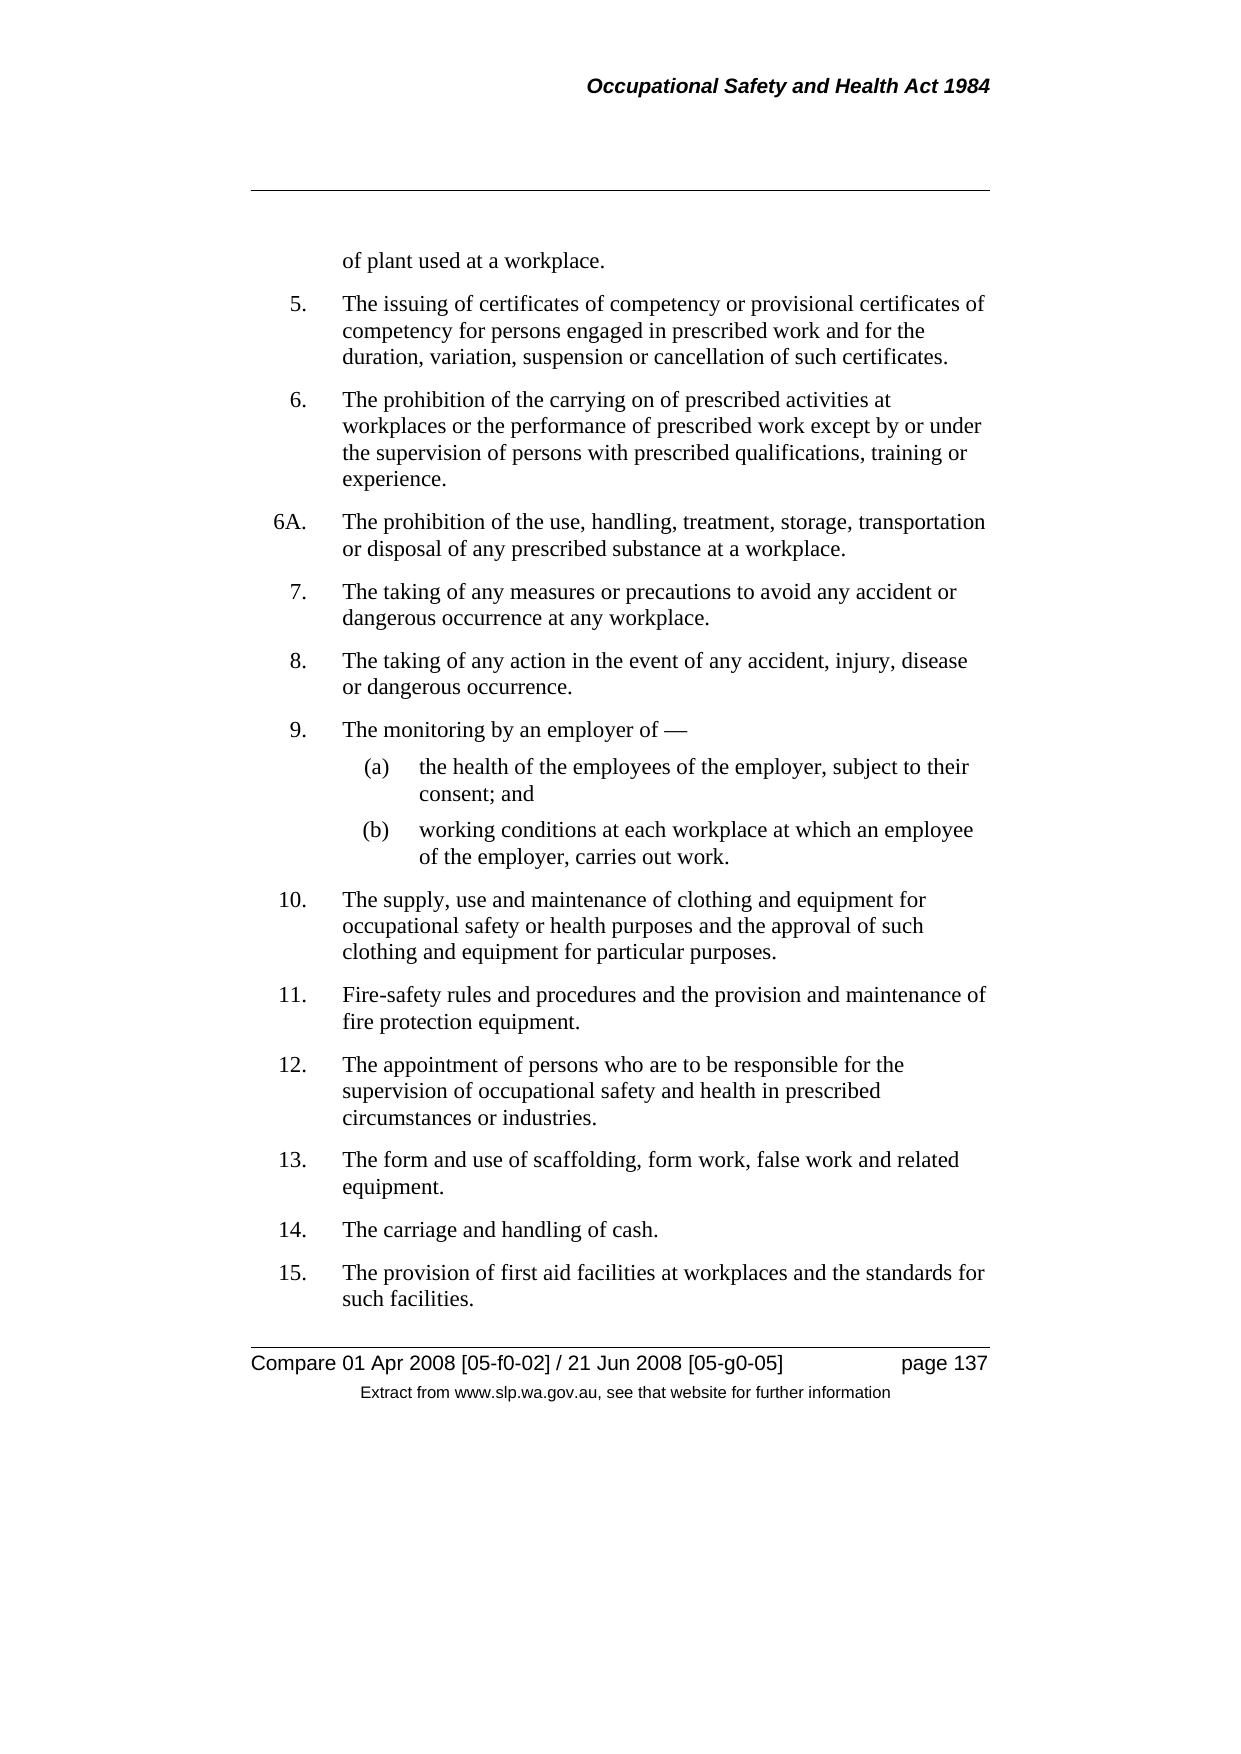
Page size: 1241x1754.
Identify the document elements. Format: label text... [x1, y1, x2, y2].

text 6. The prohibition of the carrying on of prescribed activities at workplaces or the performance of prescribed work except by or under the supervision of persons with prescribed qualifications, training or experience. [251, 386, 990, 492]
text 11. Fire-safety rules and procedures and the provision and maintenance of fire protection equipment. [251, 981, 990, 1034]
text 6A. The prohibition of the use, handling, treatment, storage, transportation or disposal of any prescribed substance at a workplace. [251, 508, 990, 561]
text 12. The appointment of persons who are to be responsible for the supervision of occupational safety and health in prescribed circumstances or industries. [251, 1051, 990, 1130]
text (b) working conditions at each workplace at which an employee of the employer, carries out work. [251, 816, 990, 869]
text of plant used at a workplace. [251, 247, 990, 274]
text 5. The issuing of certificates of competency or provisional certificates of competency for persons engaged in prescribed work and for the duration, variation, suspension or cancellation of such certificates. [251, 291, 990, 369]
text 15. The provision of first aid facilities at workplaces and the standards for such facilities. [251, 1259, 990, 1312]
text 7. The taking of any measures or precautions to avoid any accident or dangerous occurrence at any workplace. [251, 578, 990, 630]
text 10. The supply, use and maintenance of clothing and equipment for occupational safety or health purposes and the approval of such clothing and equipment for particular purposes. [251, 886, 990, 965]
text 8. The taking of any action in the event of any accident, injury, disease or dangerous occurrence. [251, 647, 990, 700]
text 9. The monitoring by an employer of — [251, 716, 990, 743]
text 13. The form and use of scaffolding, form work, false work and related equipment. [251, 1147, 990, 1199]
text 14. The carriage and handling of cash. [251, 1216, 990, 1242]
text (a) the health of the employees of the employer, subject to their consent; and [251, 753, 990, 806]
